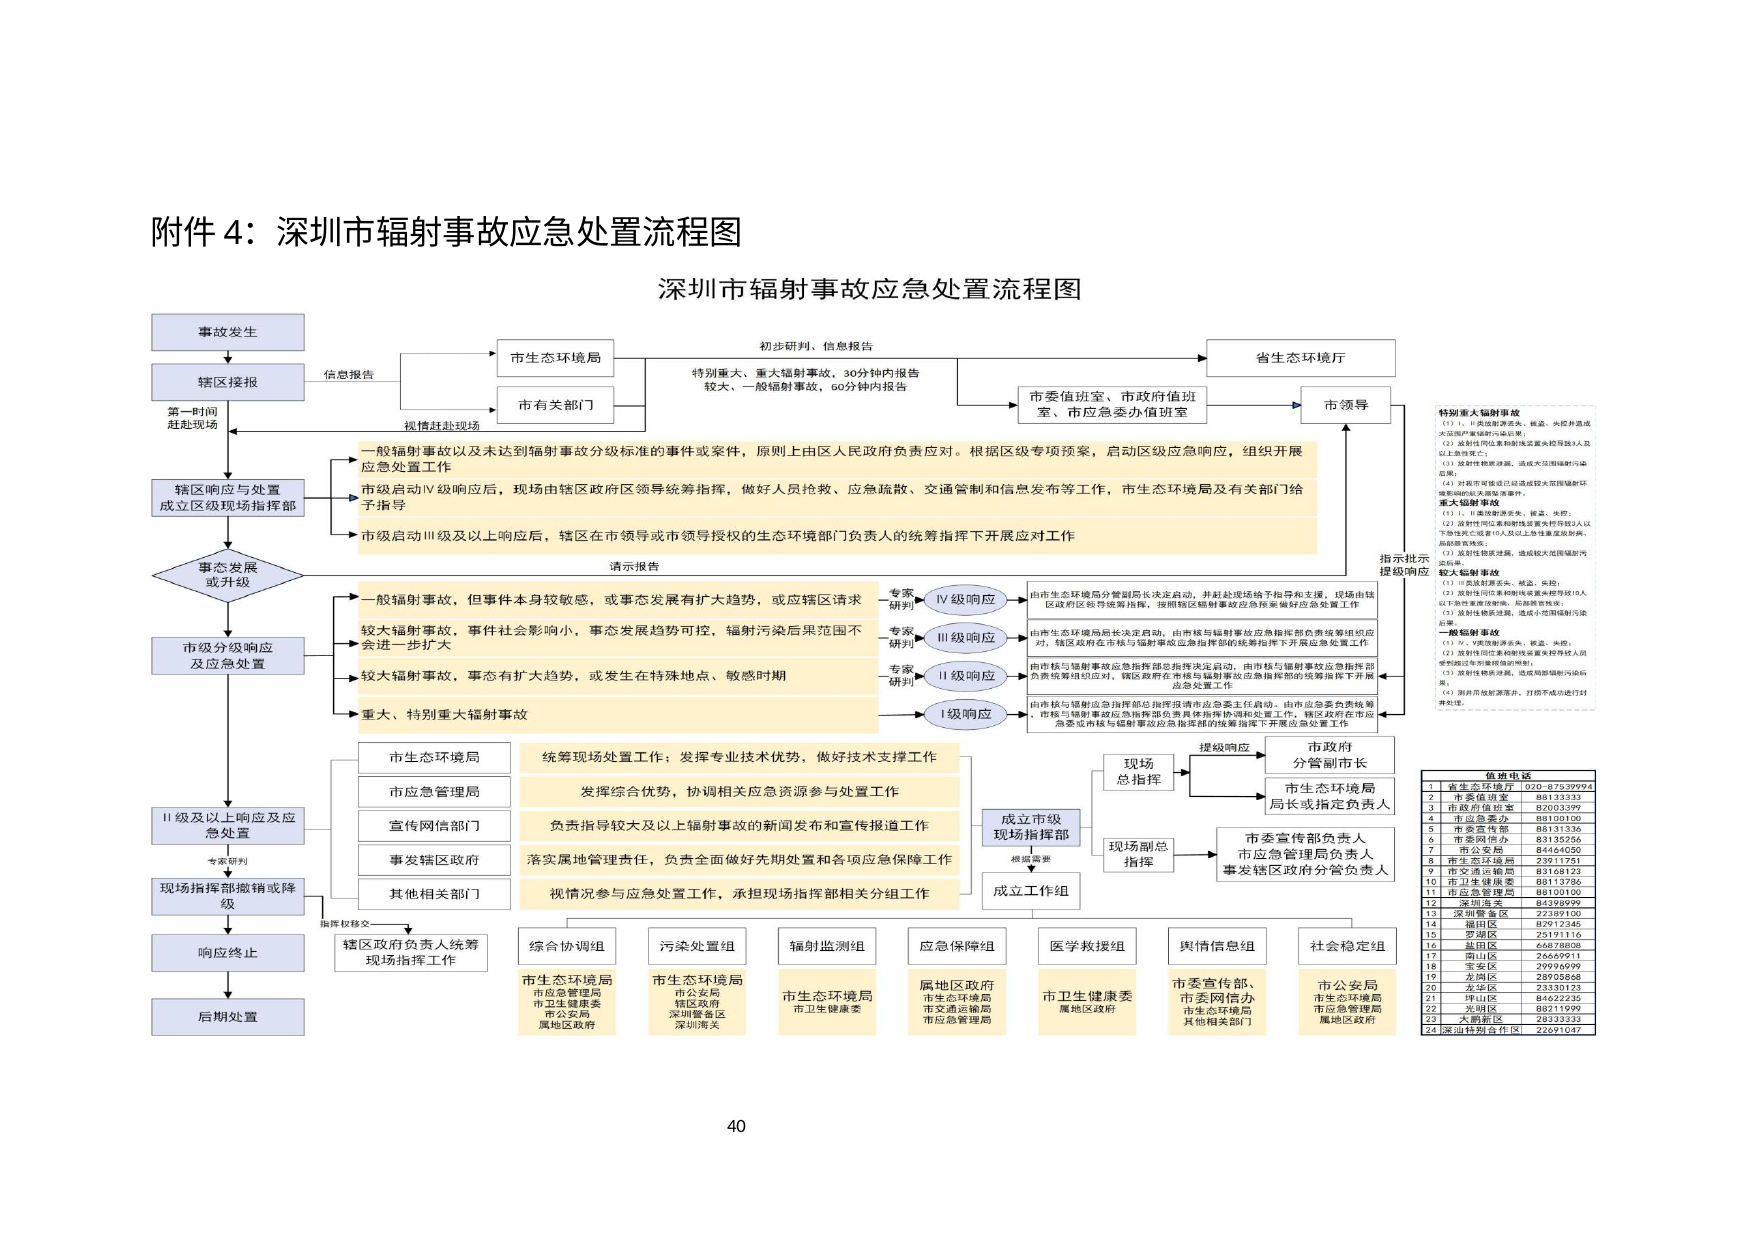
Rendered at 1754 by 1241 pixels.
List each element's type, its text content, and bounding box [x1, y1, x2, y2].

picture [150, 270, 1597, 1036]
text 附件4：深圳市辐射事故应急处置流程图 [150, 198, 1604, 263]
